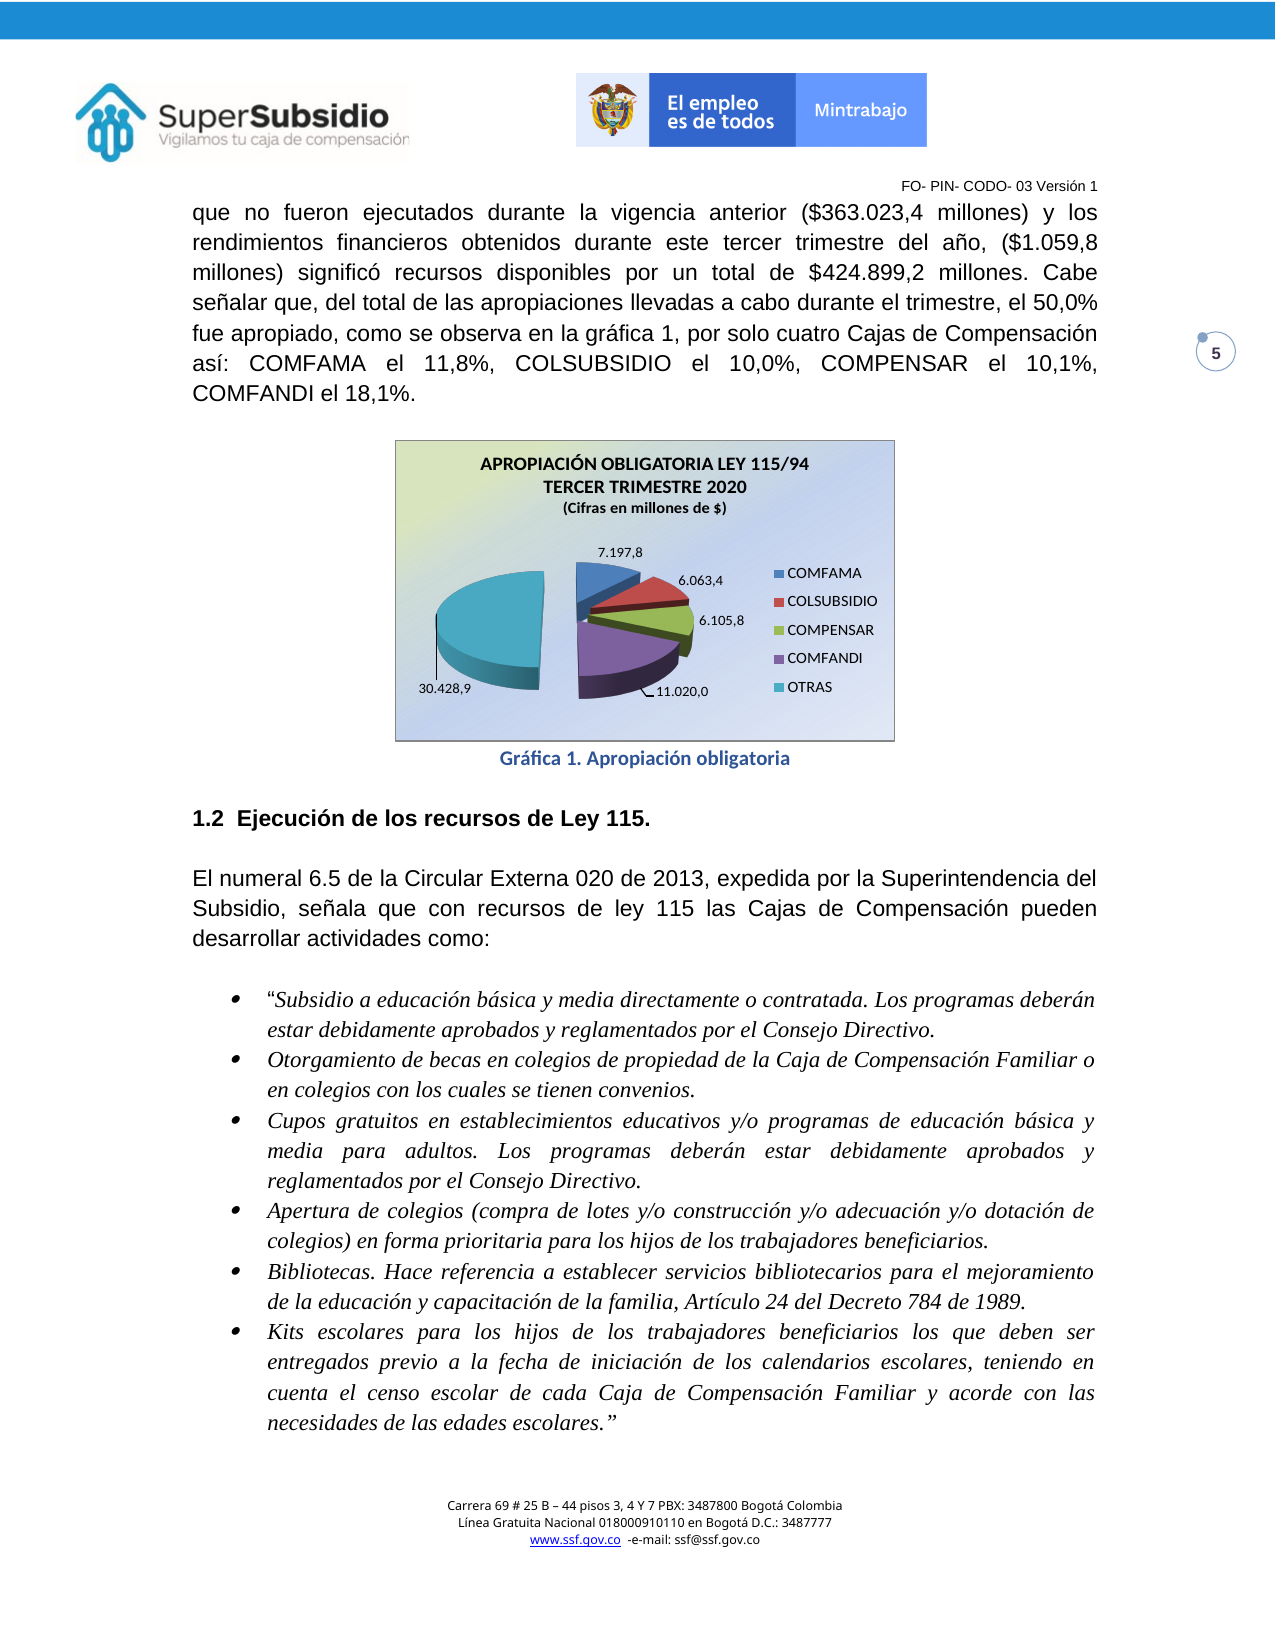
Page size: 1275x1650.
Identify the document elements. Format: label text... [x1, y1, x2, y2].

picture [576, 73, 927, 147]
list Otorgamiento de becas en colegios de propiedad de la Caja de Compensación Familiar o en colegios con los cuales se tienen convenios. [229, 1046, 1098, 1103]
list Apertura de colegios (compra de lotes y/o construcción y/o adecuación y/o dotación de colegios) en forma prioritaria para los hijos de los trabajadores beneficiarios. [229, 1197, 1098, 1254]
list 1.2 Ejecución de los recursos de Ley 115. [192, 804, 1098, 831]
list El numeral 6.5 de la Circular Externa 020 de 2013, expedida por la Superintendencia del Subsidio, señala que con recursos de ley 115 las Cajas de Compensación pueden desarrollar actividades como: [192, 865, 1098, 952]
list Kits escolares para los hijos de los trabajadores beneficiarios los que deben ser entregados previo a la fecha de iniciación de los calendarios escolares, teniendo en cuenta el censo escolar de cada Caja de Compensación Familiar y acorde con las necesidades de las edades escolares.” [229, 1318, 1098, 1435]
list Gráfica 1. Apropiación obligatoria [192, 745, 1098, 771]
list Cupos gratuitos en establecimientos educativos y/o programas de educación básica y media para adultos. Los programas deberán estar debidamente aprobados y reglamentados por el Consejo Directivo. [229, 1107, 1098, 1193]
picture [75, 82, 410, 165]
list “Subsidio a educación básica y media directamente o contratada. Los programas deberán estar debidamente aprobados y reglamentados por el Consejo Directivo. [229, 986, 1098, 1042]
list Bibliotecas. Hace referencia a establecer servicios bibliotecarios para el mejoramiento de la educación y capacitación de la familia, Artículo 24 del Decreto 784 de 1989. [229, 1258, 1098, 1314]
